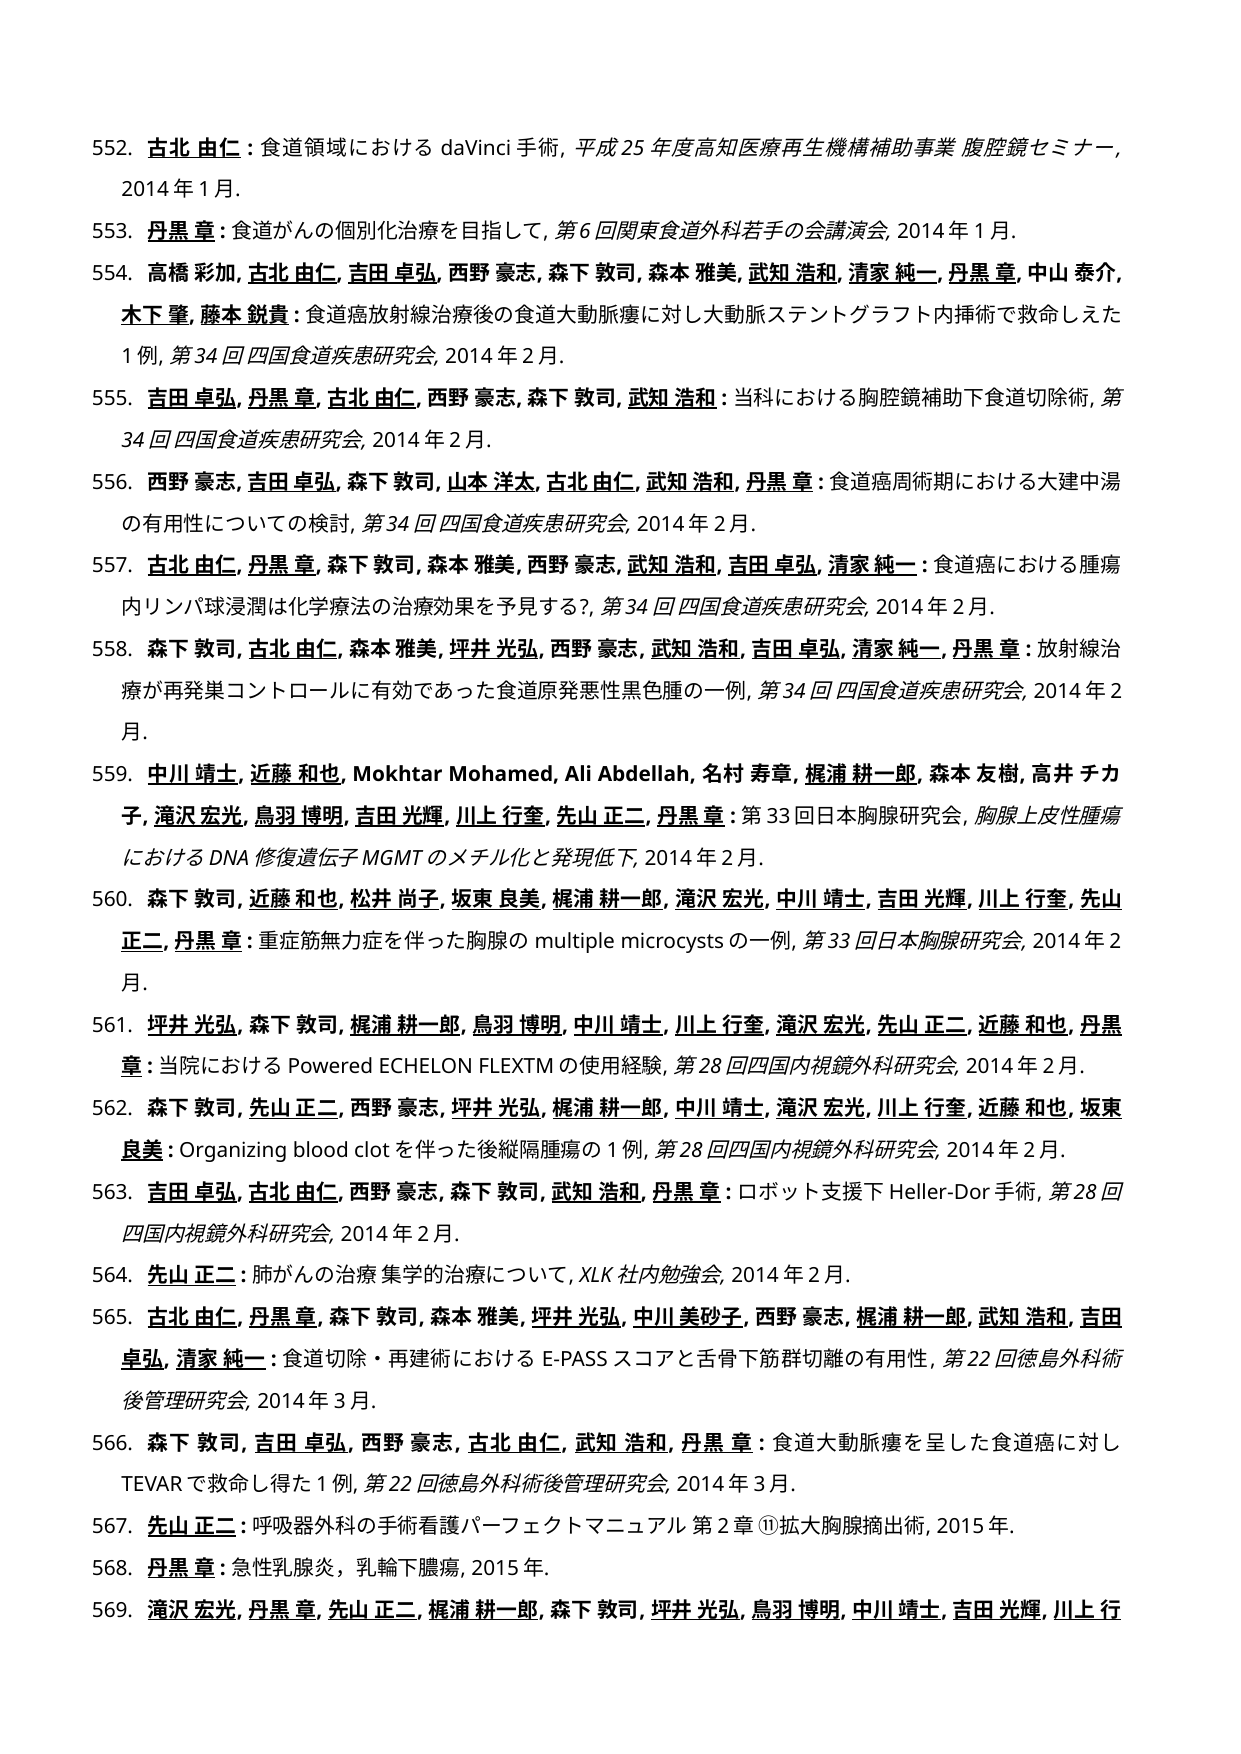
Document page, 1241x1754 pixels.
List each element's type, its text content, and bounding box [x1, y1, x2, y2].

list 先山 正二 : 肺がんの治療 集学的治療について, XLK社内勉強会, 2014年2月. [92, 1253, 1122, 1295]
list 先山 正二 : 呼吸器外科の手術看護パーフェクトマニュアル 第2章 ⑪拡大胸腺摘出術, 2015年. [92, 1503, 1122, 1545]
list 吉田 卓弘, 丹黒 章, 古北 由仁, 西野 豪志, 森下 敦司, 武知 浩和 : 当科における胸腔鏡補助下食道切除術, 第34回 四国食道疾患研究会, 2014年2月. [92, 376, 1122, 459]
list 坪井 光弘, 森下 敦司, 梶浦 耕一郎, 鳥羽 博明, 中川 靖士, 川上 行奎, 滝沢 宏光, 先山 正二, 近藤 和也, 丹黒 章 : 当院におけるPowered ECHELON FLEXTMの使用経験, 第28回四国内視鏡外科研究会, 2014年2月. [92, 1002, 1122, 1086]
list 森下 敦司, 吉田 卓弘, 西野 豪志, 古北 由仁, 武知 浩和, 丹黒 章 : 食道大動脈瘻を呈した食道癌に対しTEVARで救命し得た1例, 第22回徳島外科術後管理研究会, 2014年3月. [92, 1420, 1122, 1503]
list 森下 敦司, 先山 正二, 西野 豪志, 坪井 光弘, 梶浦 耕一郎, 中川 靖士, 滝沢 宏光, 川上 行奎, 近藤 和也, 坂東 良美 : Organizing blood clotを伴った後縦隔腫瘍の1例, 第28回四国内視鏡外科研究会, 2014年2月. [92, 1086, 1122, 1169]
list 森下 敦司, 近藤 和也, 松井 尚子, 坂東 良美, 梶浦 耕一郎, 滝沢 宏光, 中川 靖士, 吉田 光輝, 川上 行奎, 先山 正二, 丹黒 章 : 重症筋無力症を伴った胸腺のmultiple microcystsの一例, 第33回日本胸腺研究会, 2014年2月. [92, 877, 1122, 1002]
list 吉田 卓弘, 古北 由仁, 西野 豪志, 森下 敦司, 武知 浩和, 丹黒 章 : ロボット支援下Heller-Dor手術, 第28回四国内視鏡外科研究会, 2014年2月. [92, 1169, 1122, 1253]
list 森下 敦司, 古北 由仁, 森本 雅美, 坪井 光弘, 西野 豪志, 武知 浩和, 吉田 卓弘, 清家 純一, 丹黒 章 : 放射線治療が再発巣コントロールに有効であった食道原発悪性黒色腫の一例, 第34回 四国食道疾患研究会, 2014年2月. [92, 626, 1122, 752]
list 古北 由仁, 丹黒 章, 森下 敦司, 森本 雅美, 西野 豪志, 武知 浩和, 吉田 卓弘, 清家 純一 : 食道癌における腫瘍内リンパ球浸潤は化学療法の治療効果を予見する?, 第34回 四国食道疾患研究会, 2014年2月. [92, 543, 1122, 626]
list 丹黒 章 : 食道がんの個別化治療を目指して, 第6回関東食道外科若手の会講演会, 2014年1月. [92, 209, 1122, 250]
list 高橋 彩加, 古北 由仁, 吉田 卓弘, 西野 豪志, 森下 敦司, 森本 雅美, 武知 浩和, 清家 純一, 丹黒 章, 中山 泰介, 木下 肇, 藤本 鋭貴 : 食道癌放射線治療後の食道大動脈瘻に対し大動脈ステントグラフト内挿術で救命しえた1例, 第34回 四国食道疾患研究会, 2014年2月. [92, 250, 1122, 376]
list 古北 由仁, 丹黒 章, 森下 敦司, 森本 雅美, 坪井 光弘, 中川 美砂子, 西野 豪志, 梶浦 耕一郎, 武知 浩和, 吉田 卓弘, 清家 純一 : 食道切除・再建術におけるE-PASSスコアと舌骨下筋群切離の有用性, 第22回徳島外科術後管理研究会, 2014年3月. [92, 1295, 1122, 1420]
list 丹黒 章 : 急性乳腺炎，乳輪下膿瘍, 2015年. [92, 1545, 1122, 1587]
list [92, 1587, 1122, 1629]
list 西野 豪志, 吉田 卓弘, 森下 敦司, 山本 洋太, 古北 由仁, 武知 浩和, 丹黒 章 : 食道癌周術期における大建中湯の有用性についての検討, 第34回 四国食道疾患研究会, 2014年2月. [92, 459, 1122, 543]
list 中川 靖士, 近藤 和也, Mokhtar Mohamed, Ali Abdellah, 名村 寿章, 梶浦 耕一郎, 森本 友樹, 高井 チカ子, 滝沢 宏光, 鳥羽 博明, 吉田 光輝, 川上 行奎, 先山 正二, 丹黒 章 : 第33回日本胸腺研究会, 胸腺上皮性腫瘍におけるDNA修復遺伝子MGMTのメチル化と発現低下, 2014年2月. [92, 752, 1122, 877]
list 古北 由仁 : 食道領域におけるdaVinci手術, 平成25年度高知医療再生機構補助事業 腹腔鏡セミナー, 2014年1月. [92, 125, 1122, 209]
